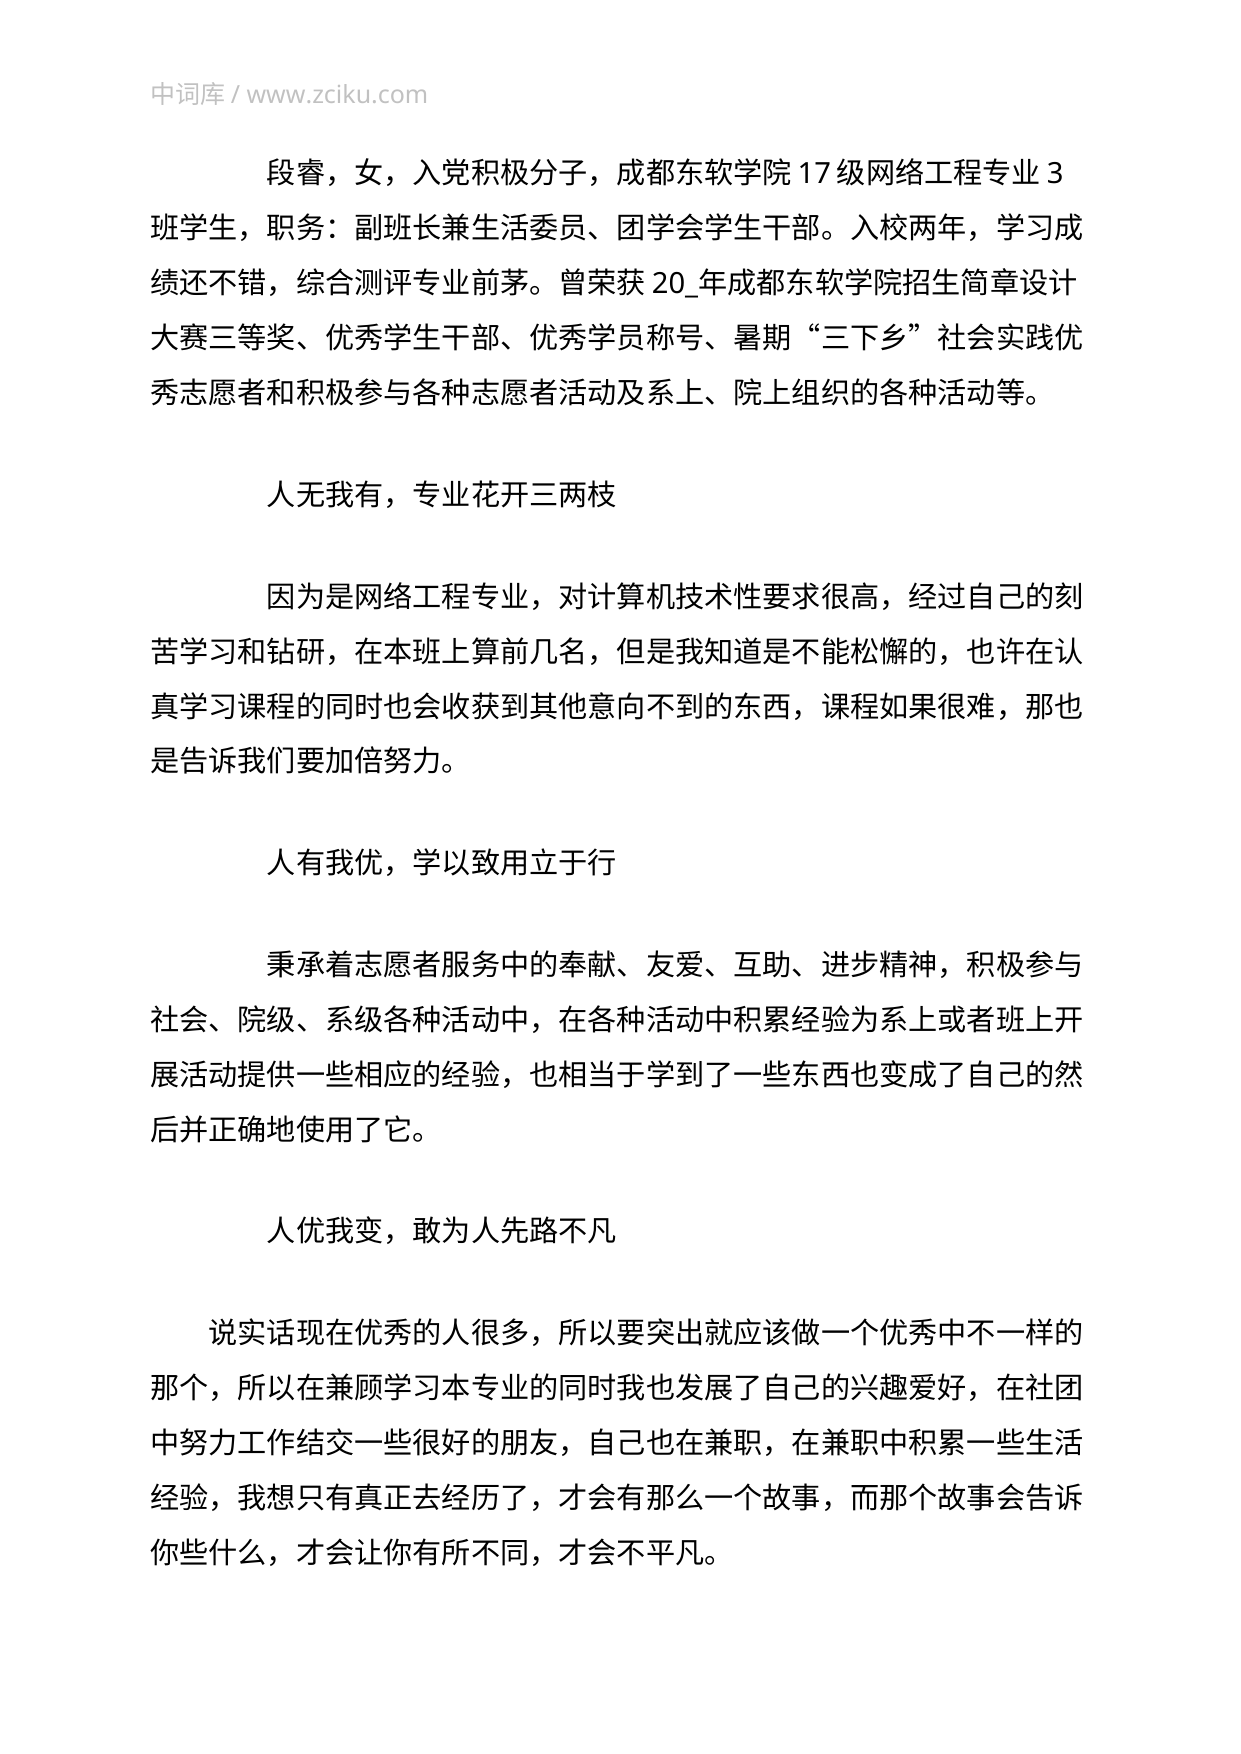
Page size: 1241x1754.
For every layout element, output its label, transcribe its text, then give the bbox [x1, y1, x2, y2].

text 秉承着志愿者服务中的奉献、友爱、互助、进步精神，积极参与社会、院级、系级各种活动中，在各种活动中积累经验为系上或者班上开展活动提供一些相应的经验，也相当于学到了一些东西也变成了自己的然后并正确地使用了它。 [150, 942, 1090, 1148]
text 因为是网络工程专业，对计算机技术性要求很高，经过自己的刻苦学习和钻研，在本班上算前几名，但是我知道是不能松懈的，也许在认真学习课程的同时也会收获到其他意向不到的东西，课程如果很难，那也是告诉我们要加倍努力。 [150, 573, 1090, 780]
text 人有我优，学以致用立于行 [150, 840, 1090, 882]
text 人无我有，专业花开三两枝 [150, 472, 1090, 514]
text 说实话现在优秀的人很多，所以要突出就应该做一个优秀中不一样的那个，所以在兼顾学习本专业的同时我也发展了自己的兴趣爱好，在社团中努力工作结交一些很好的朋友，自己也在兼职，在兼职中积累一些生活经验，我想只有真正去经历了，才会有那么一个故事，而那个故事会告诉你些什么，才会让你有所不同，才会不平凡。 [150, 1310, 1090, 1572]
text 段睿，女，入党积极分子，成都东软学院17级网络工程专业3班学生，职务：副班长兼生活委员、团学会学生干部。入校两年，学习成绩还不错，综合测评专业前茅。曾荣获20_年成都东软学院招生简章设计大赛三等奖、优秀学生干部、优秀学员称号、暑期“三下乡”社会实践优秀志愿者和积极参与各种志愿者活动及系上、院上组织的各种活动等。 [150, 150, 1090, 412]
text 人优我变，敢为人先路不凡 [150, 1208, 1090, 1250]
